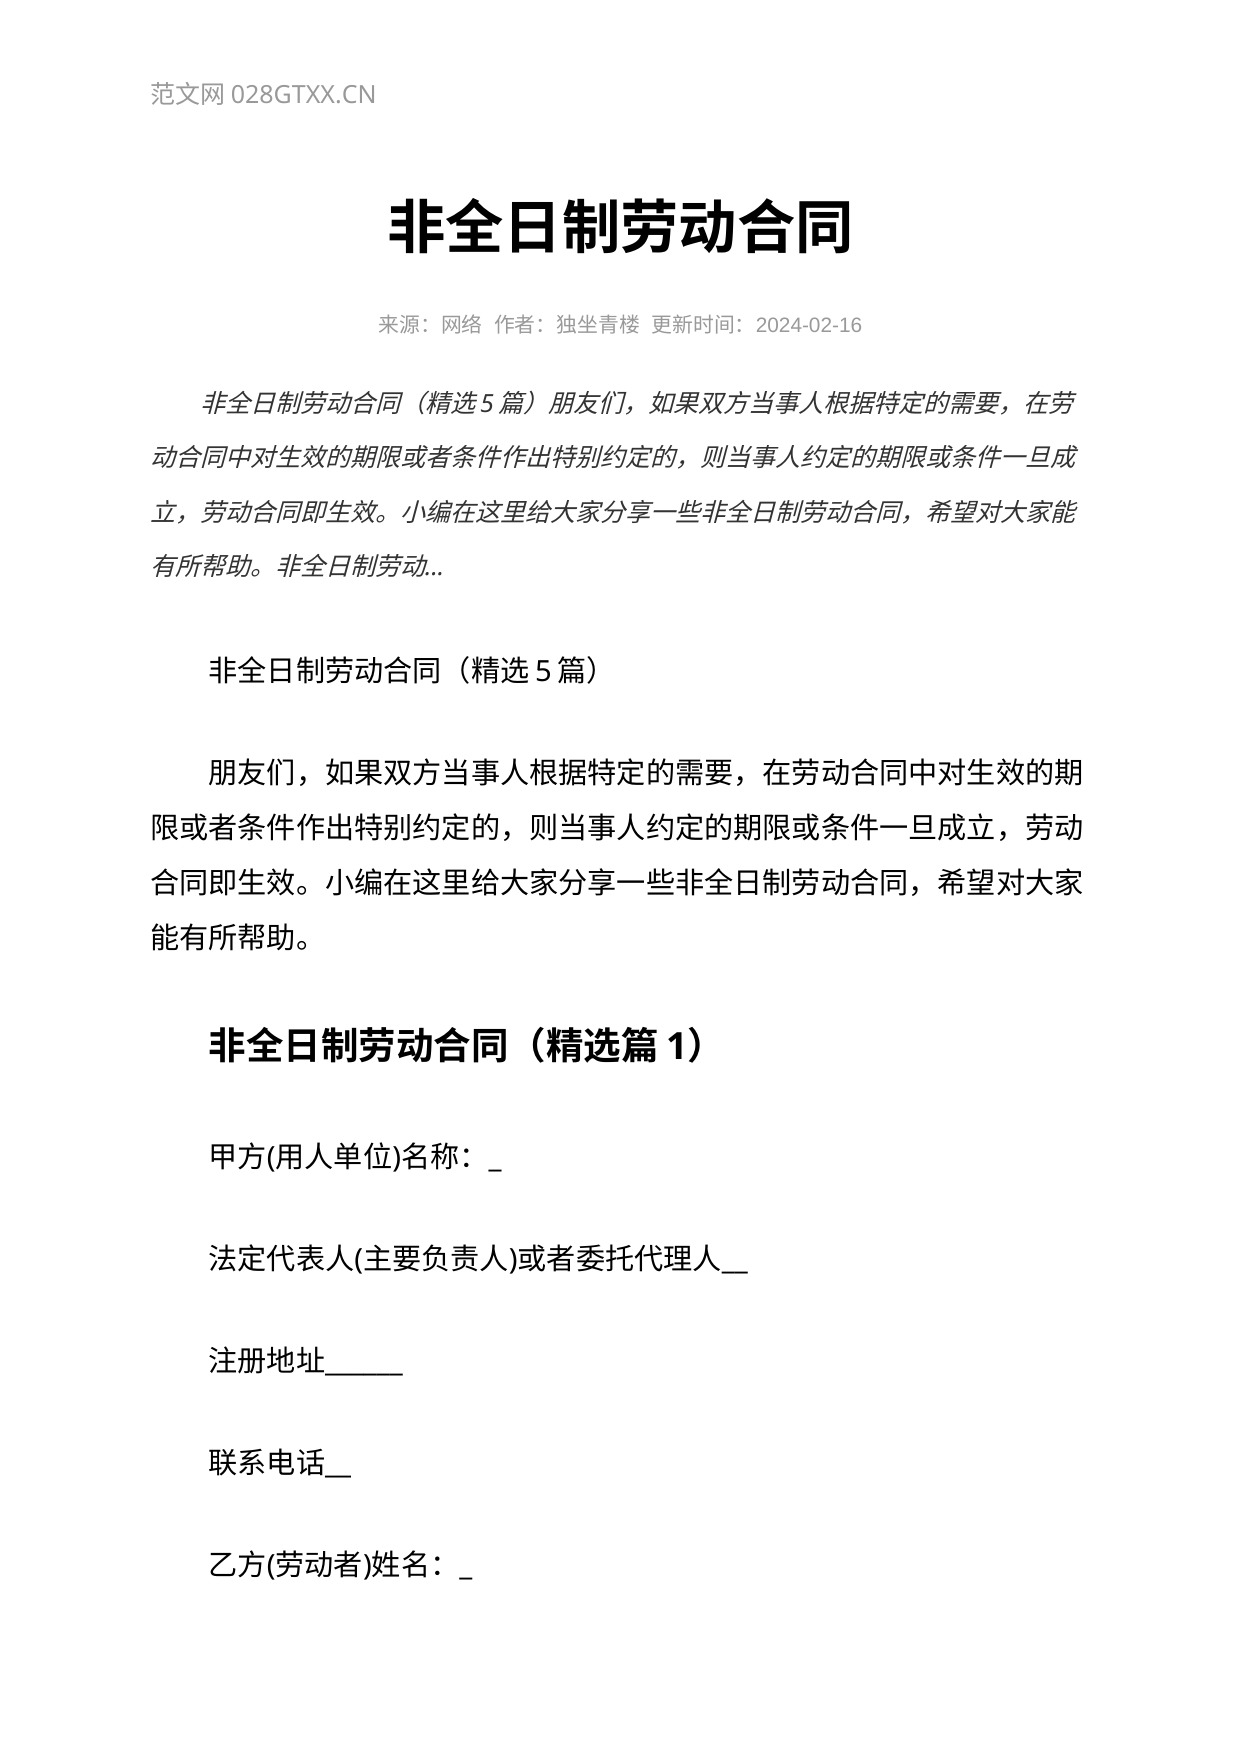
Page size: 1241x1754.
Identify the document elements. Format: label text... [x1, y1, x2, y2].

text 非全日制劳动合同（精选5篇）朋友们，如果双方当事人根据特定的需要，在劳动合同中对生效的期限或者条件作出特别约定的，则当事人约定的期限或条件一旦成立，劳动合同即生效。小编在这里给大家分享一些非全日制劳动合同，希望对大家能有所帮助。非全日制劳动... [150, 383, 1090, 583]
text 非全日制劳动合同（精选篇1） [150, 1016, 1090, 1071]
text 来源：网络 作者：独坐青楼 更新时间：2024-02-16 [150, 313, 1090, 337]
text 朋友们，如果双方当事人根据特定的需要，在劳动合同中对生效的期限或者条件作出特别约定的，则当事人约定的期限或条件一旦成立，劳动合同即生效。小编在这里给大家分享一些非全日制劳动合同，希望对大家能有所帮助。 [150, 750, 1090, 957]
text 法定代表人(主要负责人)或者委托代理人__ [150, 1236, 1090, 1278]
subtitle 非全日制劳动合同 [150, 181, 1090, 266]
text 注册地址______ [150, 1338, 1090, 1380]
text 联系电话__ [150, 1440, 1090, 1482]
text 非全日制劳动合同（精选5篇） [150, 648, 1090, 690]
text 甲方(用人单位)名称：_ [150, 1134, 1090, 1176]
text 乙方(劳动者)姓名：_ [150, 1542, 1090, 1584]
